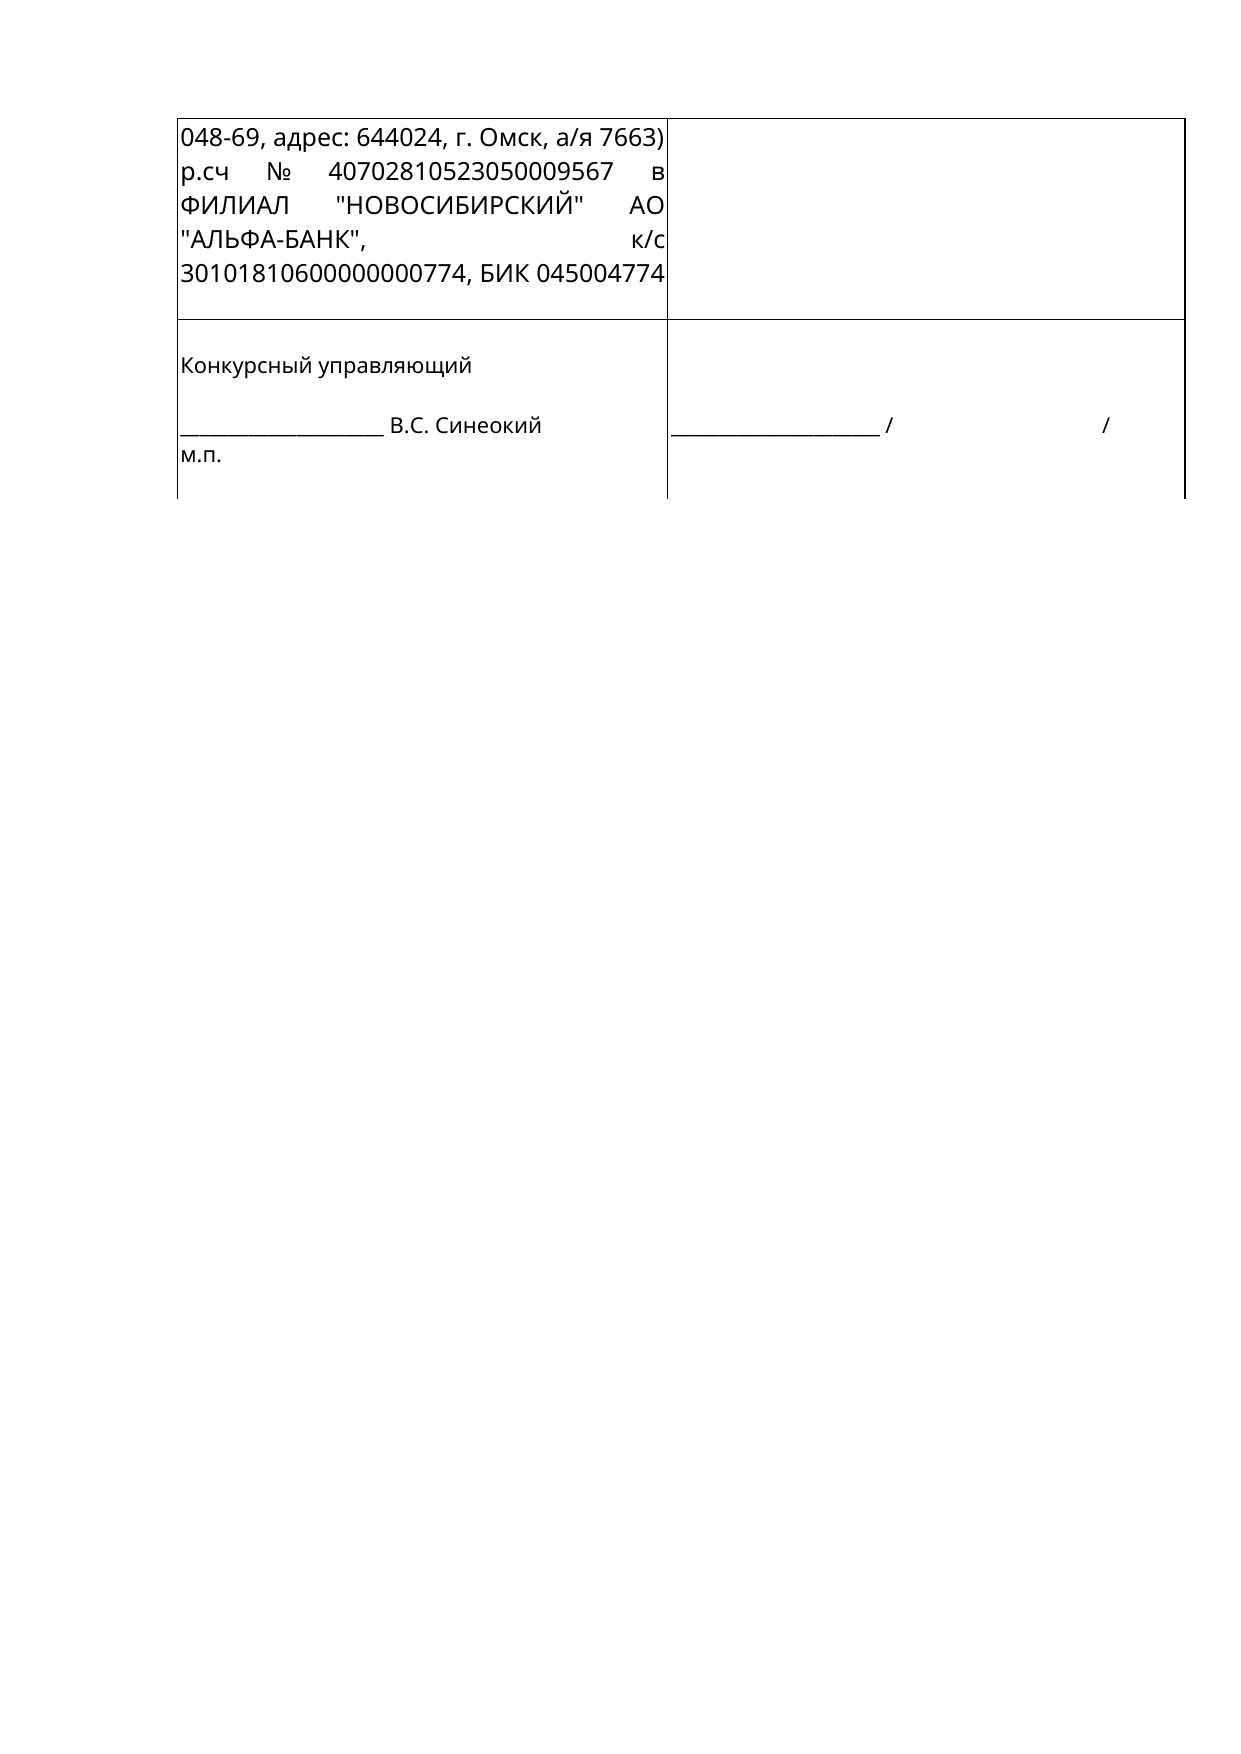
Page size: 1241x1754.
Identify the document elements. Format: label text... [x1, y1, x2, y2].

table_cell Конкурсный управляющий _____________________ В.С. Синеокий м.п. [178, 320, 667, 499]
table_cell [668, 119, 1184, 319]
table_cell ______________________ / / [668, 320, 1184, 499]
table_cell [178, 119, 667, 319]
